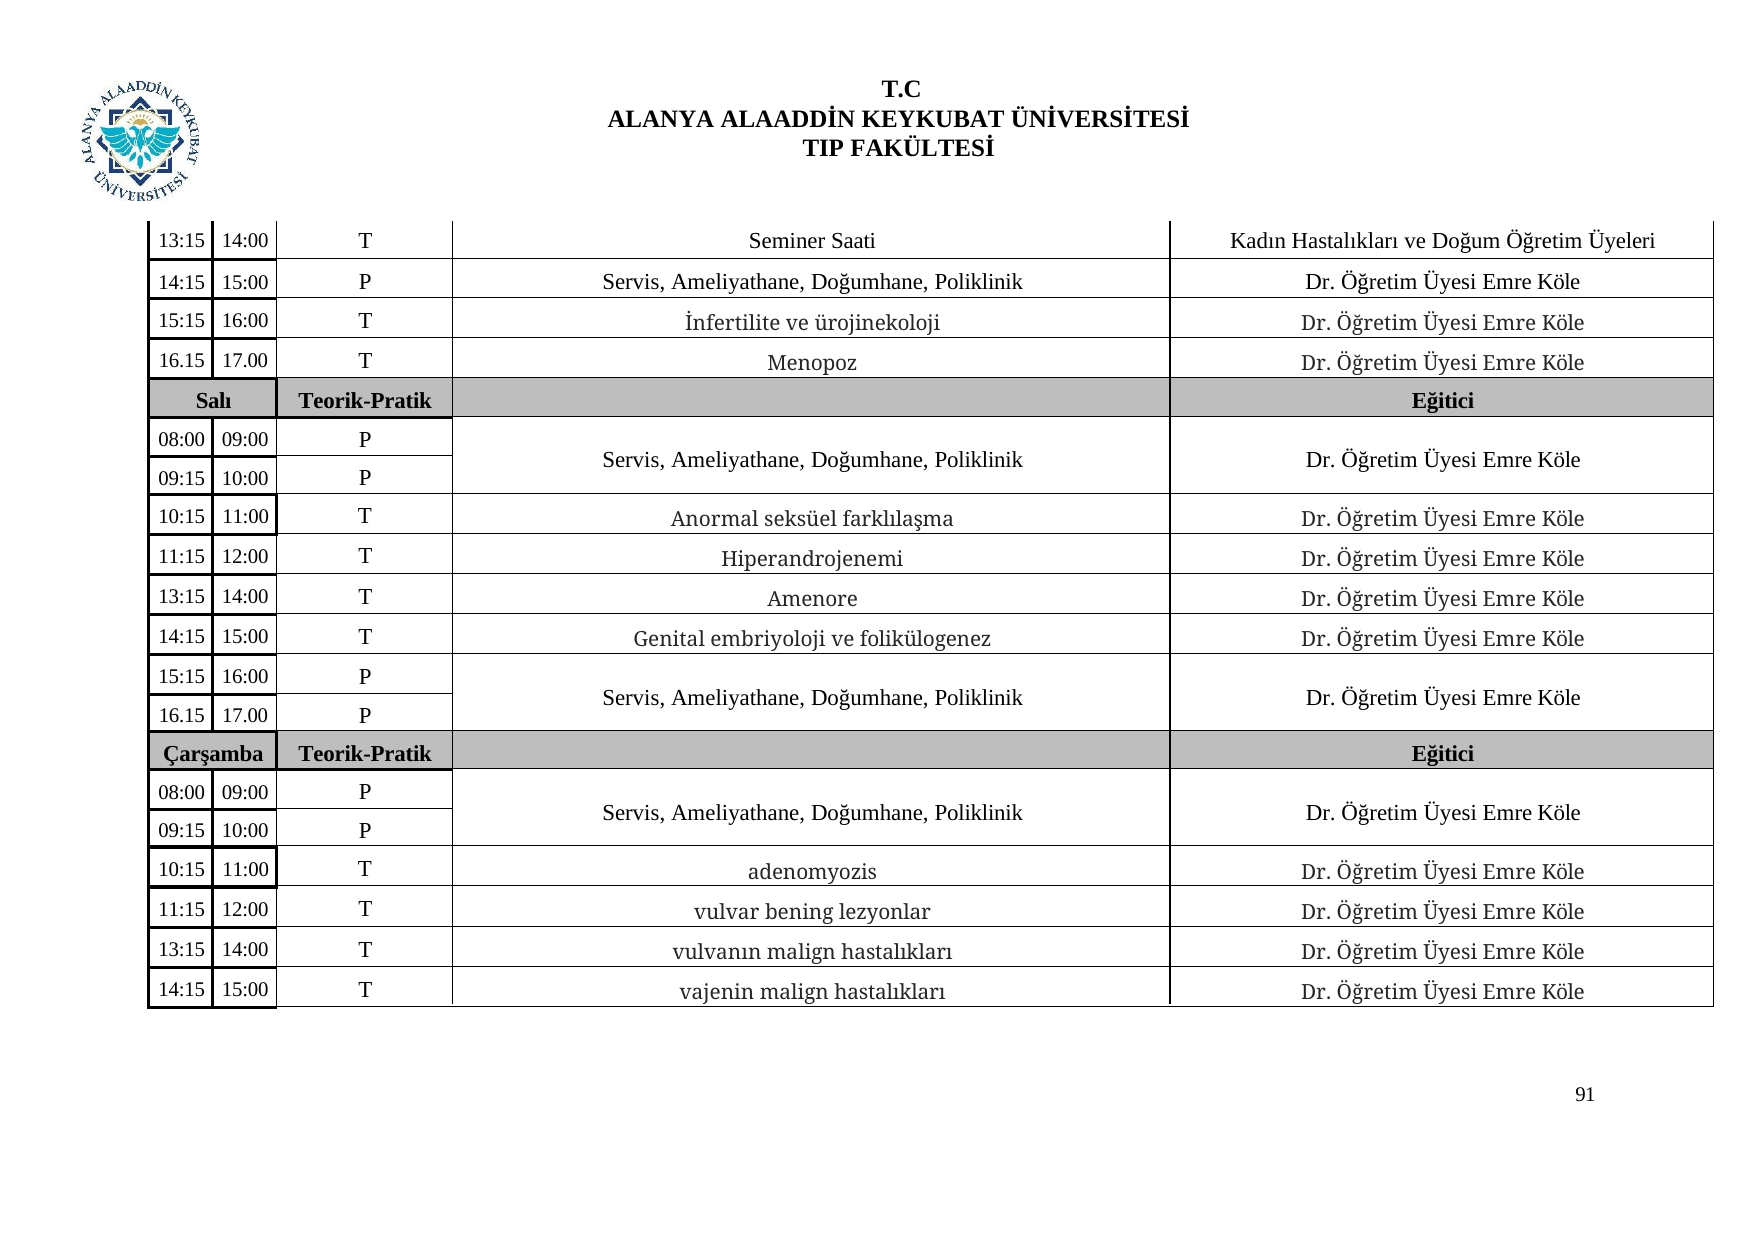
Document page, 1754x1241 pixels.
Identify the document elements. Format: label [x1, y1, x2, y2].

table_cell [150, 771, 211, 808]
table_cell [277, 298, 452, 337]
picture [81, 81, 199, 201]
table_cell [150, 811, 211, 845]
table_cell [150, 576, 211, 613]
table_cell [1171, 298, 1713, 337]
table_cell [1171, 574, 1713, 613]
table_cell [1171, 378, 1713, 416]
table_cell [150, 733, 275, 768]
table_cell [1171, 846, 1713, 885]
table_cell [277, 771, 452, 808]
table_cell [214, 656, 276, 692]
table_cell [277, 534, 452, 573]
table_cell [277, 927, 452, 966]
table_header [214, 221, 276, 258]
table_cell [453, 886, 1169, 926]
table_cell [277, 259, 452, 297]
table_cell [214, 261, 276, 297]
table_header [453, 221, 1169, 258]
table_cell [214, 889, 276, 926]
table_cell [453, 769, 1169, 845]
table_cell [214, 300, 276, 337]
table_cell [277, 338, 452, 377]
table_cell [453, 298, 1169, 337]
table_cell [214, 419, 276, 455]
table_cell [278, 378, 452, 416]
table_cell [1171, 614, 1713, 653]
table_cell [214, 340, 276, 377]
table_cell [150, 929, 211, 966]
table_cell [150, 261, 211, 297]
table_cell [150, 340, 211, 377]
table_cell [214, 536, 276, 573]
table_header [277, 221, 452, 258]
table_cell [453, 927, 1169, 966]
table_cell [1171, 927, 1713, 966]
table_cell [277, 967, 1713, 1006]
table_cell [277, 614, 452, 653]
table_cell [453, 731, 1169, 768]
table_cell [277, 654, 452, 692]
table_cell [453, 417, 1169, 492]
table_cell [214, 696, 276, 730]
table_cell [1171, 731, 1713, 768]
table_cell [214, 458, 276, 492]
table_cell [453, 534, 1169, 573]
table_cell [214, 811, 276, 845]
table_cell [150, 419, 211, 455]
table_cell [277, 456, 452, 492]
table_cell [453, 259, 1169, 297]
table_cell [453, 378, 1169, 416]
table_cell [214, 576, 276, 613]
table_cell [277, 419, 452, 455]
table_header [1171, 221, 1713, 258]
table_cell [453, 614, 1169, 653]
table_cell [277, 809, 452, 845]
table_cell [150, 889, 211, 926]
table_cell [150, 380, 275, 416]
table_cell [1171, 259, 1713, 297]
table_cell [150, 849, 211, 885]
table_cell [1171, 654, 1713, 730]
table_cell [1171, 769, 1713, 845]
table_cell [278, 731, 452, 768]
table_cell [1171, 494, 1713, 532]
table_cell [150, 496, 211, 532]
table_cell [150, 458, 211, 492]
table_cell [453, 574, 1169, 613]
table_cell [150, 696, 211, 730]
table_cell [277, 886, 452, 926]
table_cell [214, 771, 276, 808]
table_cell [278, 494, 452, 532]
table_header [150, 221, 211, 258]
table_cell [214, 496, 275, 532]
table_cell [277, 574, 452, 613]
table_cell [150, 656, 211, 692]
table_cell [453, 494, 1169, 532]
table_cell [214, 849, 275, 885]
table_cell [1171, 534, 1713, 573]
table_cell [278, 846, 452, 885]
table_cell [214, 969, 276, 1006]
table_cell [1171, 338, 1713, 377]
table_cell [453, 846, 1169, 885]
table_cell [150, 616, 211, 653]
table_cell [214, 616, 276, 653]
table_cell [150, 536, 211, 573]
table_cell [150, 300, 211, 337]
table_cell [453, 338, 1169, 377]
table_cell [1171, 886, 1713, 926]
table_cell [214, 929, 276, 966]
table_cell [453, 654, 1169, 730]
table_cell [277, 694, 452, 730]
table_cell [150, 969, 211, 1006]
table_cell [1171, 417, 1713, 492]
